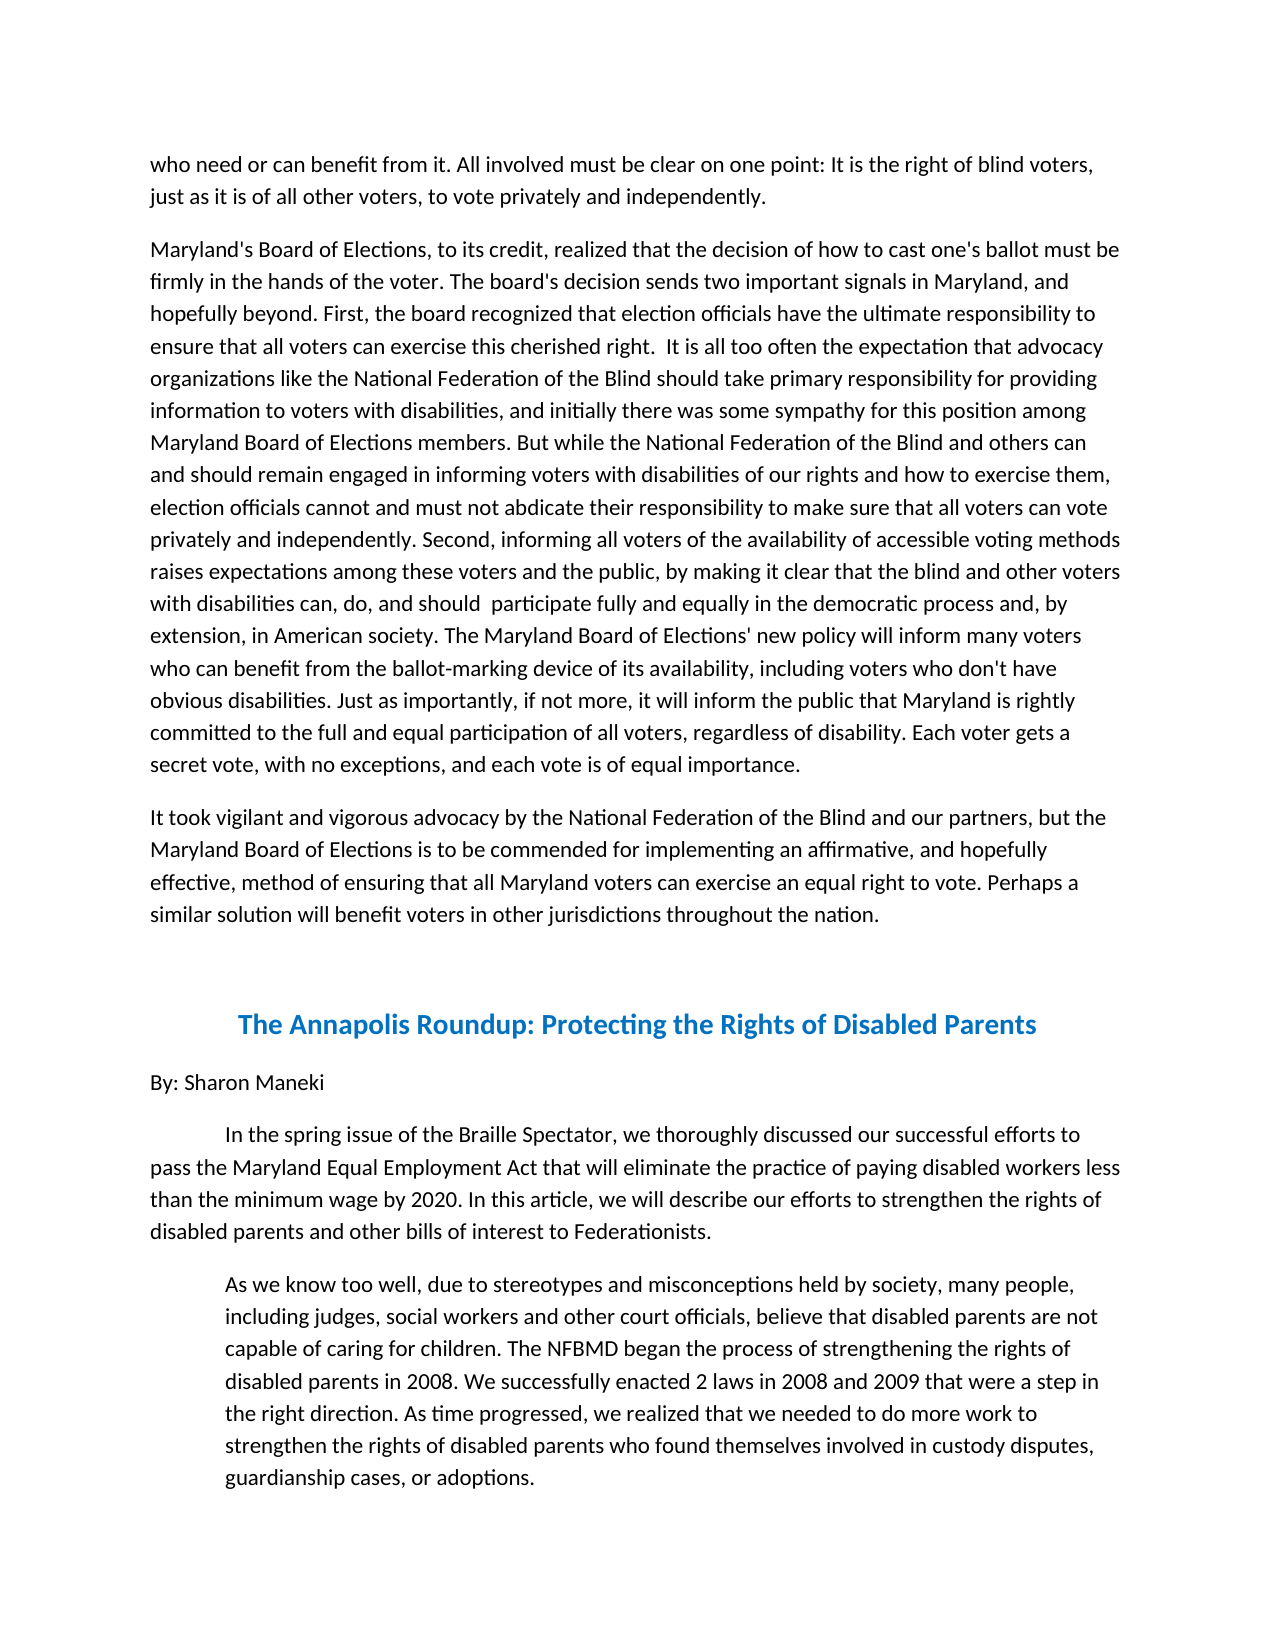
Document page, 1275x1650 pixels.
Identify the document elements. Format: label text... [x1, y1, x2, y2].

text As we know too well, due to stereotypes and misconceptions held by society, many people, including judges, social workers and other court officials, believe that disabled parents are not capable of caring for children. The NFBMD began the process of strengthening the rights of disabled parents in 2008. We successfully enacted 2 laws in 2008 and 2009 that were a step in the right direction. As time progressed, we realized that we needed to do more work to strengthen the rights of disabled parents who found themselves involved in custody disputes, guardianship cases, or adoptions. [225, 1270, 1125, 1491]
text By: Sharon Maneki [150, 1068, 1125, 1096]
text Maryland's Board of Elections, to its credit, realized that the decision of how to cast one's ballot must be firmly in the hands of the voter. The board's decision sends two important signals in Maryland, and hopefully beyond. First, the board recognized that election officials have the ultimate responsibility to ensure that all voters can exercise this cherished right. It is all too often the expectation that advocacy organizations like the National Federation of the Blind should take primary responsibility for providing information to voters with disabilities, and initially there was some sympathy for this position among Maryland Board of Elections members. But while the National Federation of the Blind and others can and should remain engaged in informing voters with disabilities of our rights and how to exercise them, election officials cannot and must not abdicate their responsibility to make sure that all voters can vote privately and independently. Second, informing all voters of the availability of accessible voting methods raises expectations among these voters and the public, by making it clear that the blind and other voters with disabilities can, do, and should participate fully and equally in the democratic process and, by extension, in American society. The Maryland Board of Elections' new policy will inform many voters who can benefit from the ballot-marking device of its availability, including voters who don't have obvious disabilities. Just as importantly, if not more, it will inform the public that Maryland is rightly committed to the full and equal participation of all voters, regardless of disability. Each voter gets a secret vote, with no exceptions, and each vote is of equal importance. [150, 235, 1125, 778]
text The Annapolis Roundup: Protecting the Rights of Disabled Parents [150, 1006, 1125, 1041]
text It took vigilant and vigorous advocacy by the National Federation of the Blind and our partners, but the Maryland Board of Elections is to be commended for implementing an affirmative, and hopefully effective, method of ensuring that all Maryland voters can exercise an equal right to vote. Perhaps a similar solution will benefit voters in other jurisdictions throughout the nation. [150, 803, 1125, 928]
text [150, 150, 1125, 210]
text In the spring issue of the Braille Spectator, we thoroughly discussed our successful efforts to pass the Maryland Equal Employment Act that will eliminate the practice of paying disabled workers less than the minimum wage by 2020. In this article, we will describe our efforts to strengthen the rights of disabled parents and other bills of interest to Federationists. [150, 1121, 1125, 1245]
